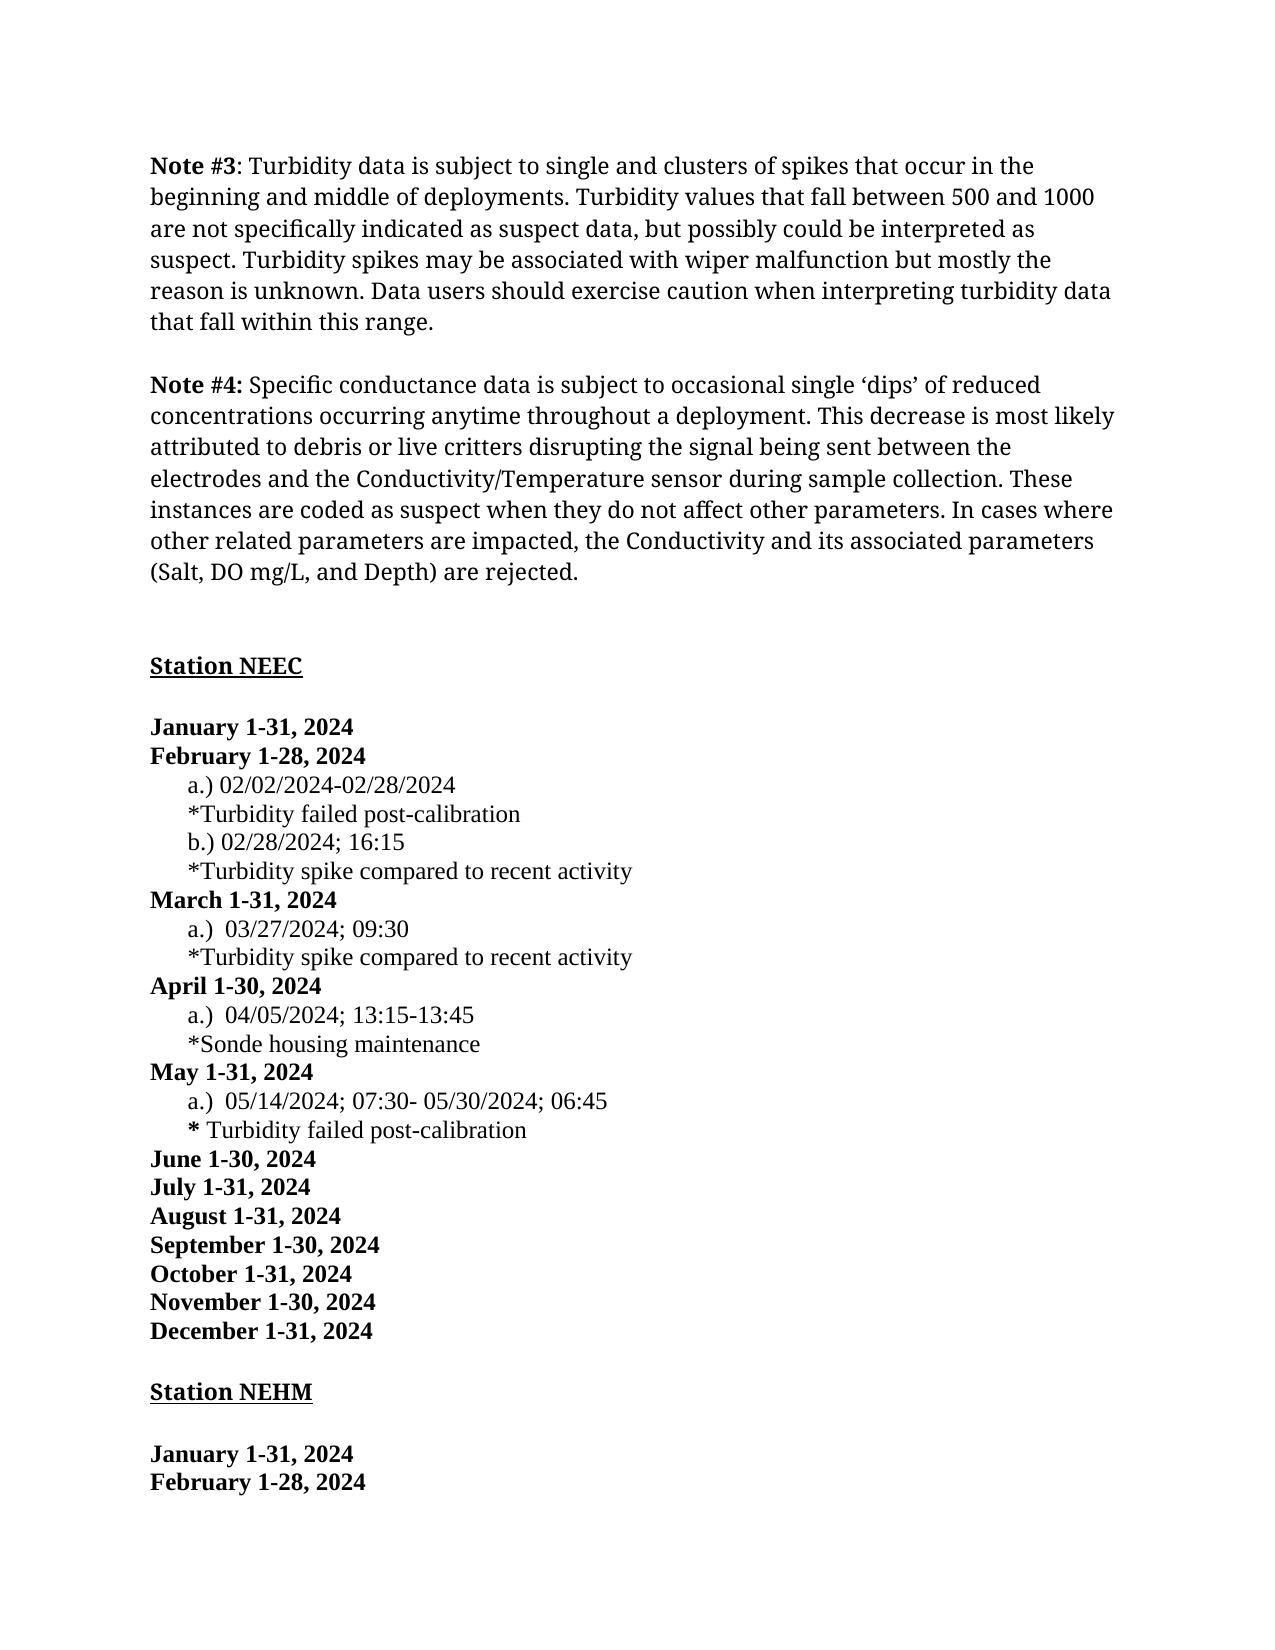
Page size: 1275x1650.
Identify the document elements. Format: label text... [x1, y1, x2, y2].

text April 1-30, 2024 [150, 971, 1125, 1000]
text *Turbidity spike compared to recent activity [150, 856, 1125, 885]
text September 1-30, 2024 [150, 1230, 1125, 1259]
text February 1-28, 2024 [150, 741, 1125, 770]
text a.) 02/02/2024-02/28/2024 [150, 770, 1125, 799]
text May 1-31, 2024 [150, 1057, 1125, 1086]
list 05/14/2024; 07:30- 05/30/2024; 06:45 [187, 1086, 1125, 1115]
text January 1-31, 2024 [150, 1439, 1125, 1467]
list 04/05/2024; 13:15-13:45 [187, 1000, 1125, 1029]
text March 1-31, 2024 [150, 885, 1125, 914]
text *Turbidity failed post-calibration [150, 799, 1125, 827]
text b.) 02/28/2024; 16:15 [150, 827, 1125, 856]
text October 1-31, 2024 [150, 1259, 1125, 1287]
text November 1-30, 2024 [150, 1287, 1125, 1316]
text Station NEHM [150, 1376, 1125, 1407]
text July 1-31, 2024 [150, 1172, 1125, 1201]
text January 1-31, 2024 [150, 712, 1125, 741]
text Note #3: Turbidity data is subject to single and clusters of spikes that occur in the beginning and middle of deployments. Turbidity values that fall between 500 and 1000 are not specifically indicated as suspect data, but possibly could be interpreted as suspect. Turbidity spikes may be associated with wiper malfunction but mostly the reason is unknown. Data users should exercise caution when interpreting turbidity data that fall within this range. [150, 150, 1125, 337]
text February 1-28, 2024 [150, 1467, 1125, 1496]
text June 1-30, 2024 [150, 1144, 1125, 1172]
text December 1-31, 2024 [150, 1316, 1125, 1345]
text Note #4: Specific conductance data is subject to occasional single ‘dips’ of reduced concentrations occurring anytime throughout a deployment. This decrease is most likely attributed to debris or live critters disrupting the signal being sent between the electrodes and the Conductivity/Temperature sensor during sample collection. These instances are coded as suspect when they do not affect other parameters. In cases where other related parameters are impacted, the Conductivity and its associated parameters (Salt, DO mg/L, and Depth) are rejected. [150, 369, 1125, 587]
text Station NEEC [150, 650, 1125, 681]
text *Sonde housing maintenance [187, 1029, 1125, 1057]
list 03/27/2024; 09:30 [187, 914, 1125, 942]
text August 1-31, 2024 [150, 1201, 1125, 1230]
text *Turbidity spike compared to recent activity [187, 942, 1125, 971]
text * Turbidity failed post-calibration [150, 1115, 1125, 1144]
